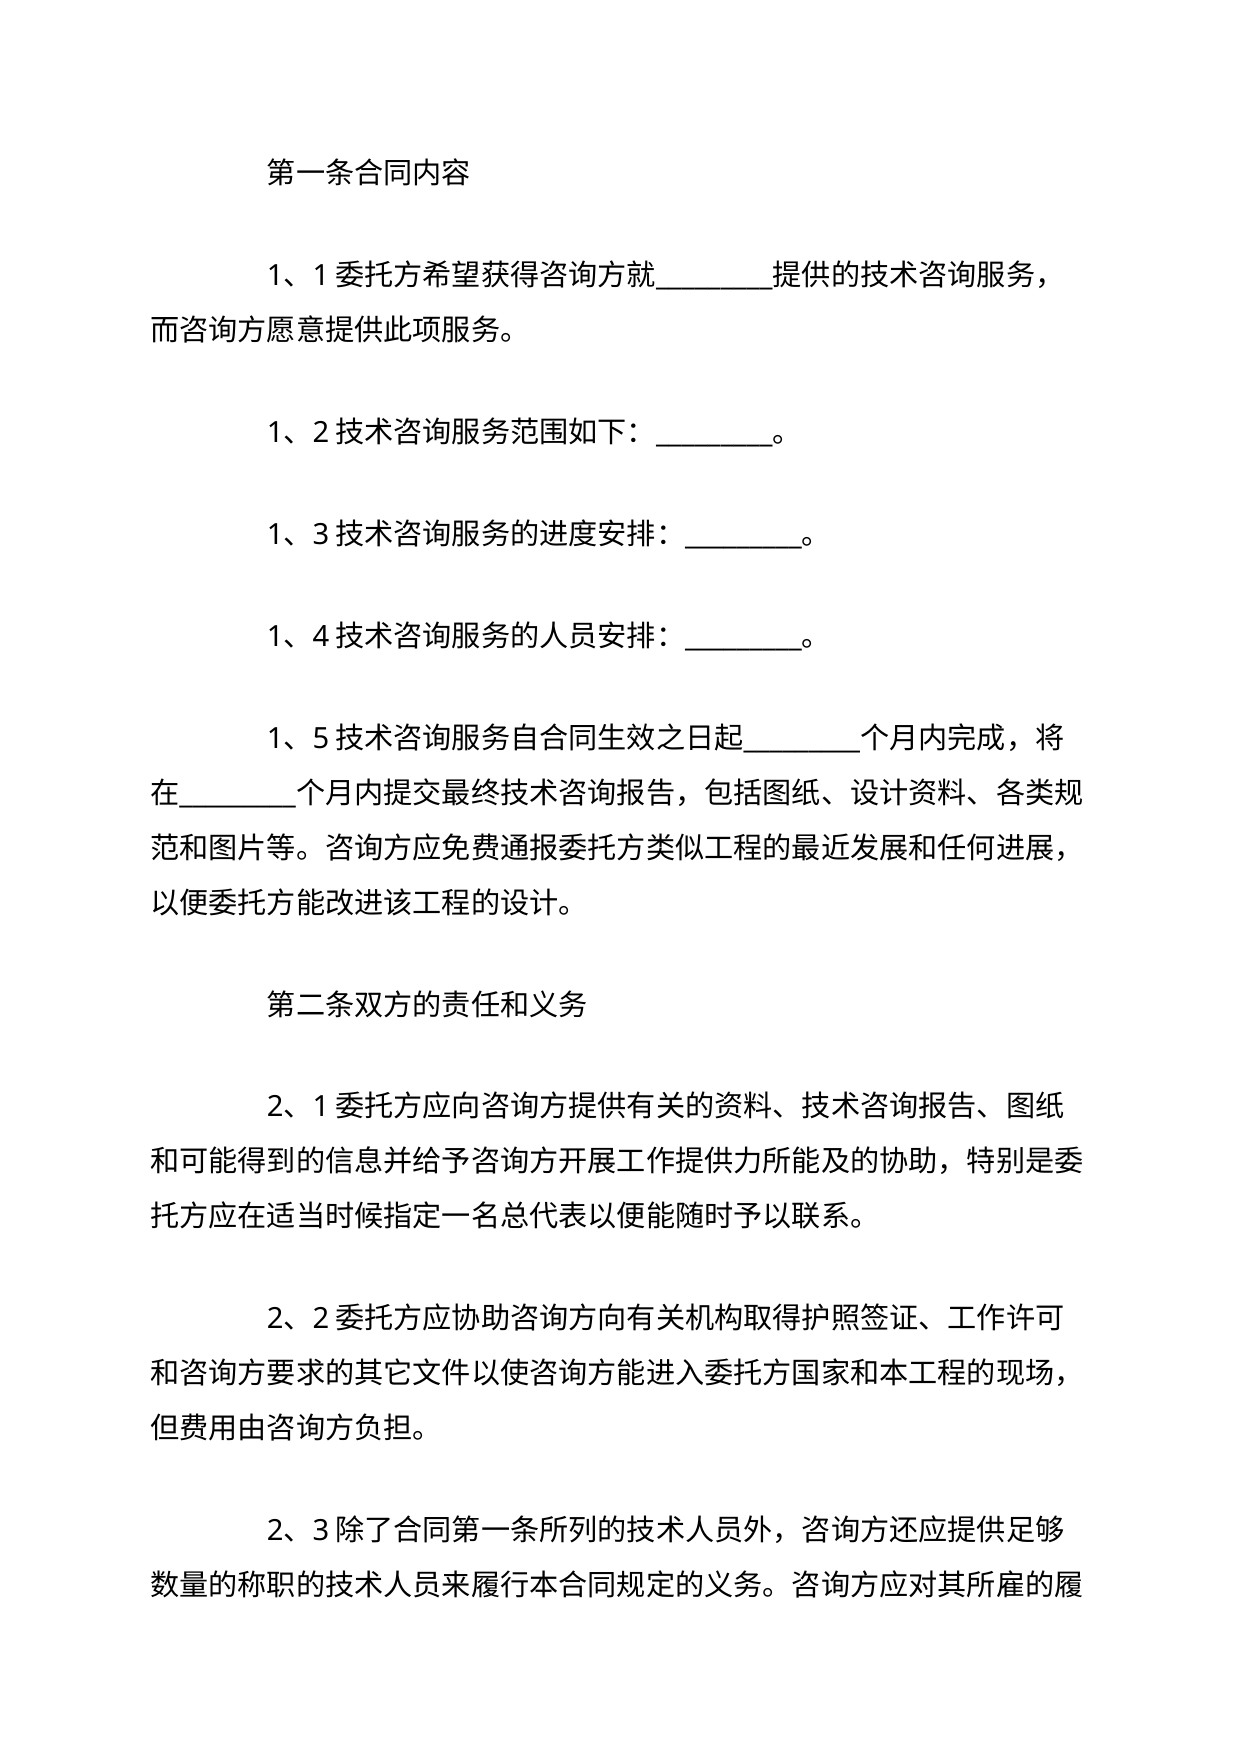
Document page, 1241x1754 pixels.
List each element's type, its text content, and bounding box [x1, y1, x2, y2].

text 1、3技术咨询服务的进度安排：_________。 [150, 511, 1090, 553]
text 1、2技术咨询服务范围如下：_________。 [150, 408, 1090, 451]
text 第一条合同内容 [150, 150, 1090, 192]
text 2、2委托方应协助咨询方向有关机构取得护照签证、工作许可和咨询方要求的其它文件以使咨询方能进入委托方国家和本工程的现场，但费用由咨询方负担。 [150, 1294, 1090, 1447]
text 2、1委托方应向咨询方提供有关的资料、技术咨询报告、图纸和可能得到的信息并给予咨询方开展工作提供力所能及的协助，特别是委托方应在适当时候指定一名总代表以便能随时予以联系。 [150, 1083, 1090, 1235]
text 第二条双方的责任和义务 [150, 981, 1090, 1023]
text 1、5技术咨询服务自合同生效之日起_________个月内完成，将在_________个月内提交最终技术咨询报告，包括图纸、设计资料、各类规范和图片等。咨询方应免费通报委托方类似工程的最近发展和任何进展，以便委托方能改进该工程的设计。 [150, 714, 1090, 922]
text 1、1委托方希望获得咨询方就_________提供的技术咨询服务，而咨询方愿意提供此项服务。 [150, 252, 1090, 349]
text 1、4技术咨询服务的人员安排：_________。 [150, 612, 1090, 655]
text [150, 1506, 1090, 1603]
